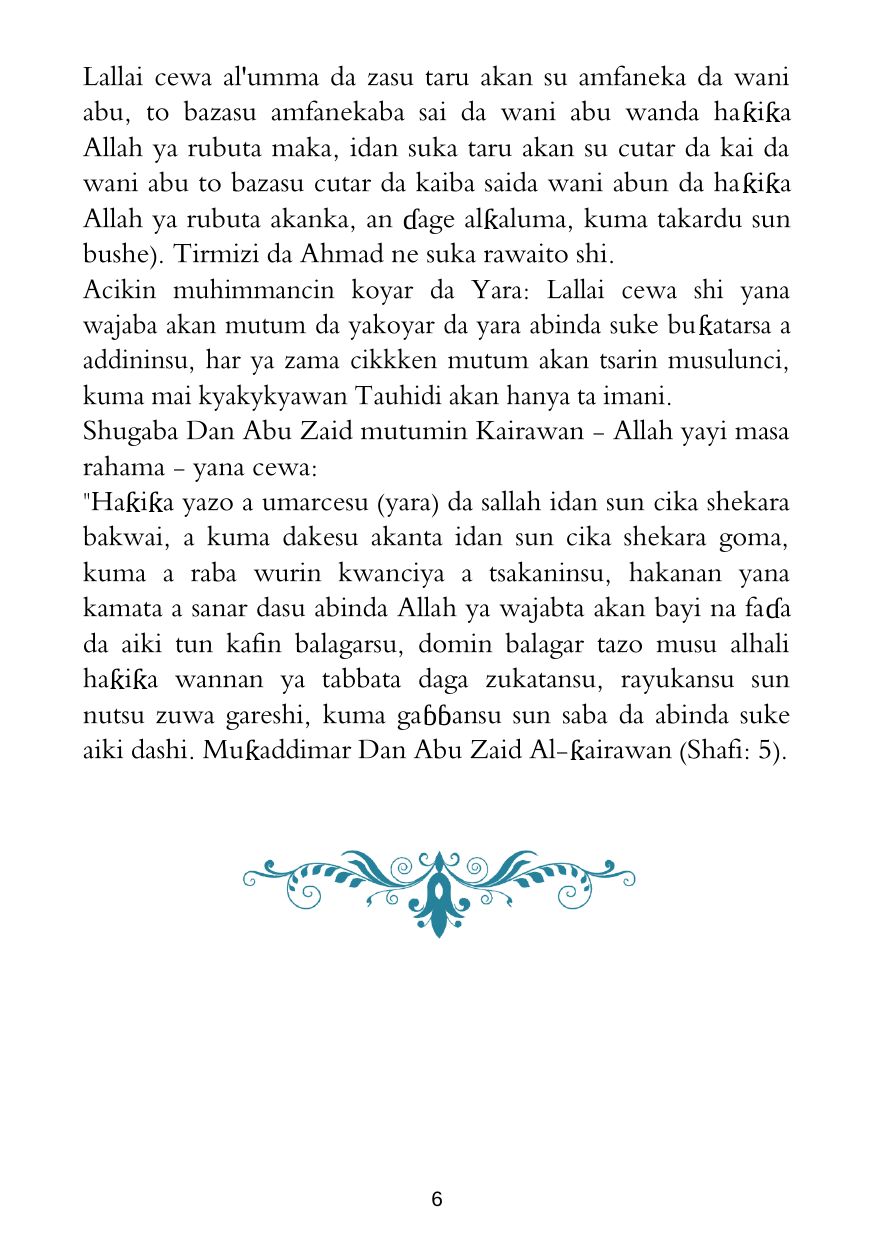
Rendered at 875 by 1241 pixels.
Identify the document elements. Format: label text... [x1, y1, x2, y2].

text Acikin muhimmancin koyar da Yara: Lallai cewa shi yana wajaba akan mutum da yakoyar da yara abinda suke buƙatarsa a addininsu, har ya zama cikkken mutum akan tsarin musulunci, kuma mai kyakykyawan Tauhidi akan hanya ta imani. [83, 272, 791, 413]
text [83, 59, 791, 272]
text Shugaba Dan Abu Zaid mutumin Kairawan - Allah yayi masa rahama - yana cewa: [83, 413, 791, 484]
text "Haƙiƙa yazo a umarcesu (yara) da sallah idan sun cika shekara bakwai, a kuma dakesu akanta idan sun cika shekara goma, kuma a raba wurin kwanciya a tsakaninsu, hakanan yana kamata a sanar dasu abinda Allah ya wajabta akan bayi na faɗa da aiki tun kafin balagarsu, domin balagar tazo musu alhali haƙiƙa wannan ya tabbata daga zukatansu, rayukansu sun nutsu zuwa gareshi, kuma gaɓɓansu sun saba da abinda suke aiki dashi. Muƙaddimar Dan Abu Zaid Al-ƙairawan (Shafi: 5). [83, 484, 791, 767]
